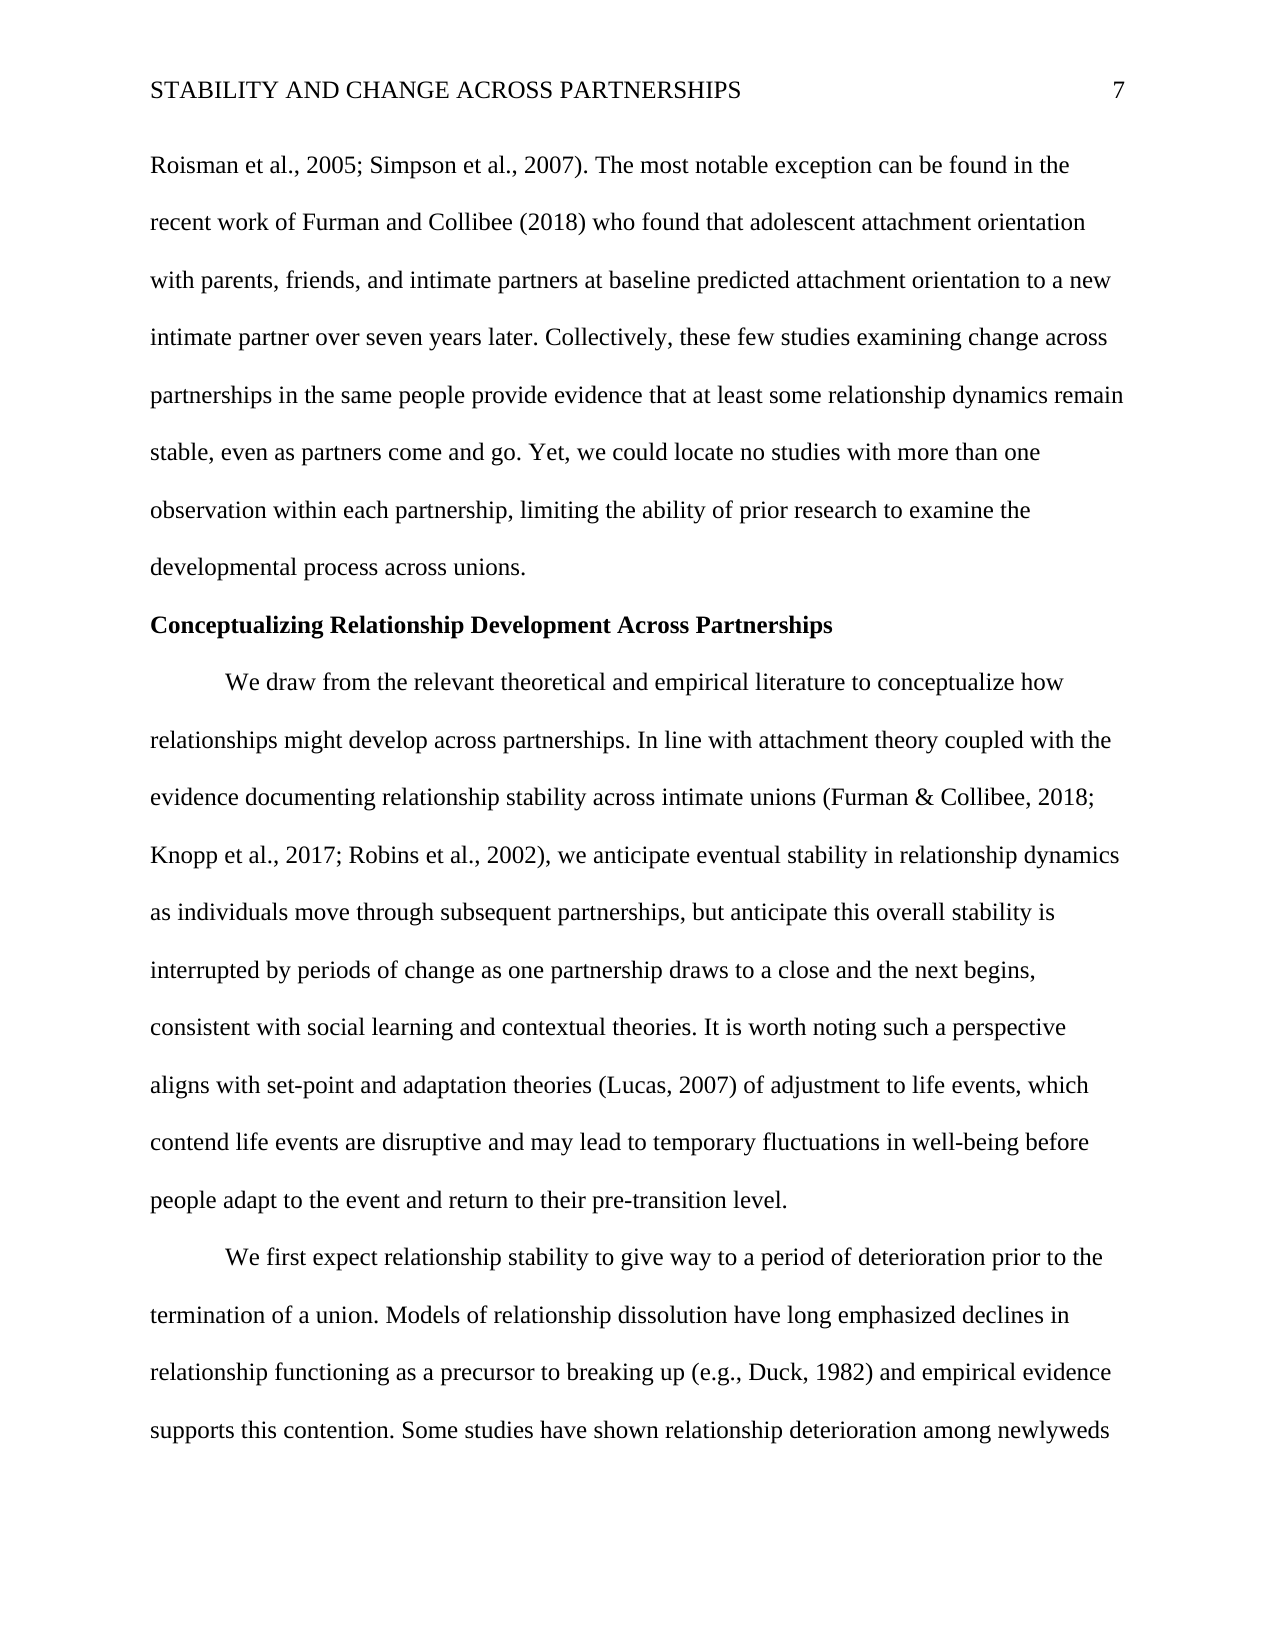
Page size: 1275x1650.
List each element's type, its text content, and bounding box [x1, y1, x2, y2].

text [150, 1242, 1125, 1444]
text We draw from the relevant theoretical and empirical literature to conceptualize how relationships might develop across partnerships. In line with attachment theory coupled with the evidence documenting relationship stability across intimate unions (Furman & Collibee, 2018; Knopp et al., 2017; Robins et al., 2002), we anticipate eventual stability in relationship dynamics as individuals move through subsequent partnerships, but anticipate this overall stability is interrupted by periods of change as one partnership draws to a close and the next begins, consistent with social learning and contextual theories. It is worth noting such a perspective aligns with set-point and adaptation theories (Lucas, 2007) of adjustment to life events, which contend life events are disruptive and may lead to temporary fluctuations in well-being before people adapt to the event and return to their pre-transition level. [150, 667, 1125, 1214]
text Conceptualizing Relationship Development Across Partnerships [150, 610, 1125, 639]
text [150, 150, 1125, 581]
